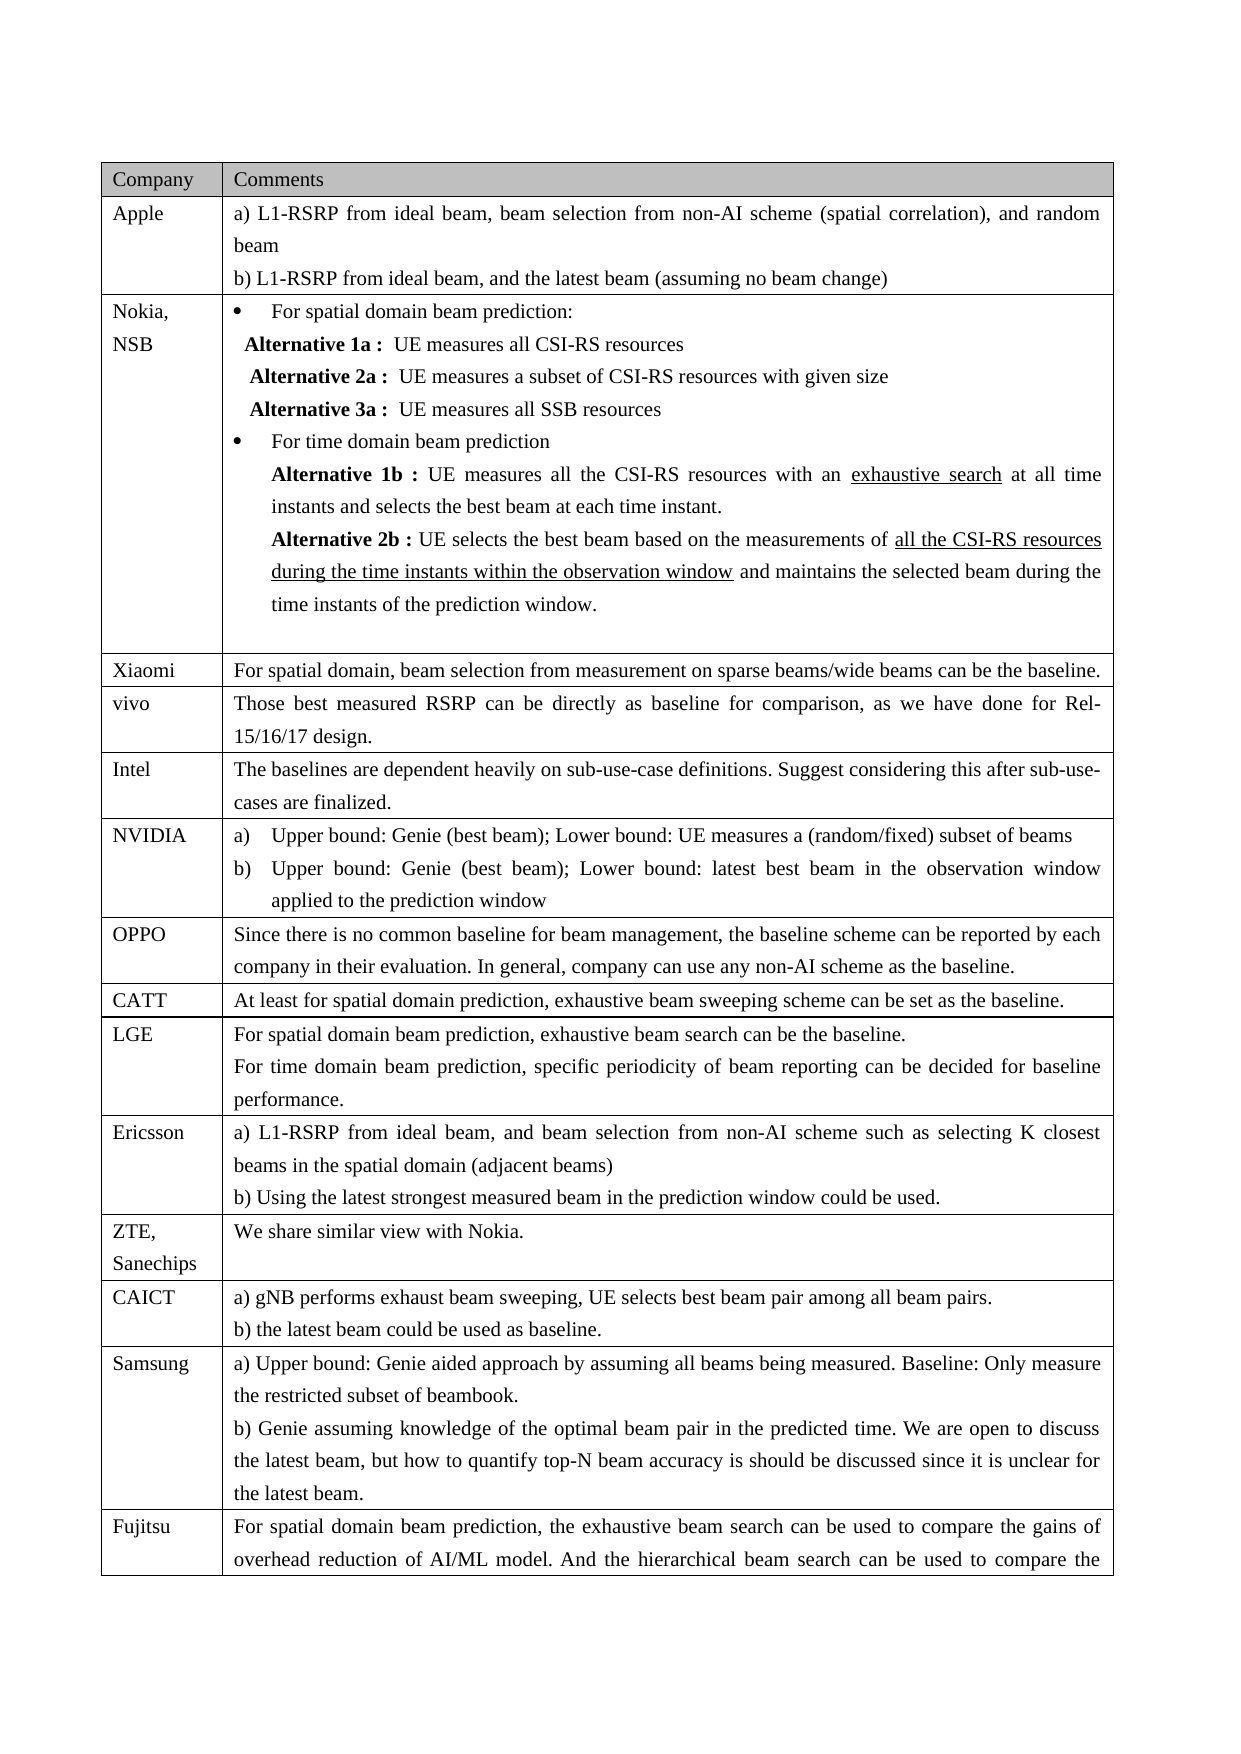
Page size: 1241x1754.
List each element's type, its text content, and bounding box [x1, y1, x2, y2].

table_cell NVIDIA [102, 819, 222, 917]
table_cell For spatial domain, beam selection from measurement on sparse beams/wide beams can be the baseline. [223, 654, 1113, 686]
table_header Comments [223, 163, 1113, 196]
table_cell At least for spatial domain prediction, exhaustive beam sweeping scheme can be set as the baseline. [223, 984, 1113, 1016]
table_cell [223, 1510, 1113, 1575]
table_cell For spatial domain beam prediction, exhaustive beam search can be the baseline. For time domain beam prediction, specific periodicity of beam reporting can be decided for baseline performance. [223, 1018, 1113, 1115]
table_cell Since there is no common baseline for beam management, the baseline scheme can be reported by each company in their evaluation. In general, company can use any non-AI scheme as the baseline. [223, 918, 1113, 983]
table_cell a) Upper bound: Genie aided approach by assuming all beams being measured. Baseline: Only measure the restricted subset of beambook. b) Genie assuming knowledge of the optimal beam pair in the predicted time. We are open to discuss the latest beam, but how to quantify top-N beam accuracy is should be discussed since it is unclear for the latest beam. [223, 1347, 1113, 1509]
table_cell Ericsson [102, 1116, 222, 1213]
table_cell Intel [102, 753, 222, 818]
table_cell Samsung [102, 1347, 222, 1509]
table_cell a) gNB performs exhaust beam sweeping, UE selects best beam pair among all beam pairs. b) the latest beam could be used as baseline. [223, 1281, 1113, 1346]
table_cell Upper bound: Genie (best beam); Lower bound: UE measures a (random/fixed) subset of beams Upper bound: Genie (best beam); Lower bound: latest best beam in the observation window applied to the prediction window [223, 819, 1113, 917]
table_cell a) L1-RSRP from ideal beam, beam selection from non-AI scheme (spatial correlation), and random beam b) L1-RSRP from ideal beam, and the latest beam (assuming no beam change) [223, 197, 1113, 294]
table_cell a) L1-RSRP from ideal beam, and beam selection from non-AI scheme such as selecting K closest beams in the spatial domain (adjacent beams) b) Using the latest strongest measured beam in the prediction window could be used. [223, 1116, 1113, 1213]
table_cell The baselines are dependent heavily on sub-use-case definitions. Suggest considering this after sub-use-cases are finalized. [223, 753, 1113, 818]
table_cell OPPO [102, 918, 222, 983]
table_cell vivo [102, 687, 222, 752]
table_cell Those best measured RSRP can be directly as baseline for comparison, as we have done for Rel-15/16/17 design. [223, 687, 1113, 752]
table_cell Xiaomi [102, 654, 222, 686]
table_cell LGE [102, 1018, 222, 1115]
table_cell We share similar view with Nokia. [223, 1215, 1113, 1279]
table_cell ZTE, Sanechips [102, 1215, 222, 1279]
table_cell Fujitsu [102, 1510, 222, 1575]
table_cell CAICT [102, 1281, 222, 1346]
table_header Company [102, 163, 222, 196]
table_cell CATT [102, 984, 222, 1016]
table_cell For spatial domain beam prediction: Alternative 1a : UE measures all CSI-RS resources Alternative 2a : UE measures a subset of CSI-RS resources with given size Alternative 3a : UE measures all SSB resources For time domain beam prediction Alternative 1b : UE measures all the CSI-RS resources with an exhaustive search at all time instants and selects the best beam at each time instant. Alternative 2b : UE selects the best beam based on the measurements of all the CSI-RS resources during the time instants within the observation window and maintains the selected beam during the time instants of the prediction window. [223, 295, 1113, 653]
table_cell Apple [102, 197, 222, 294]
table_cell Nokia, NSB [102, 295, 222, 653]
